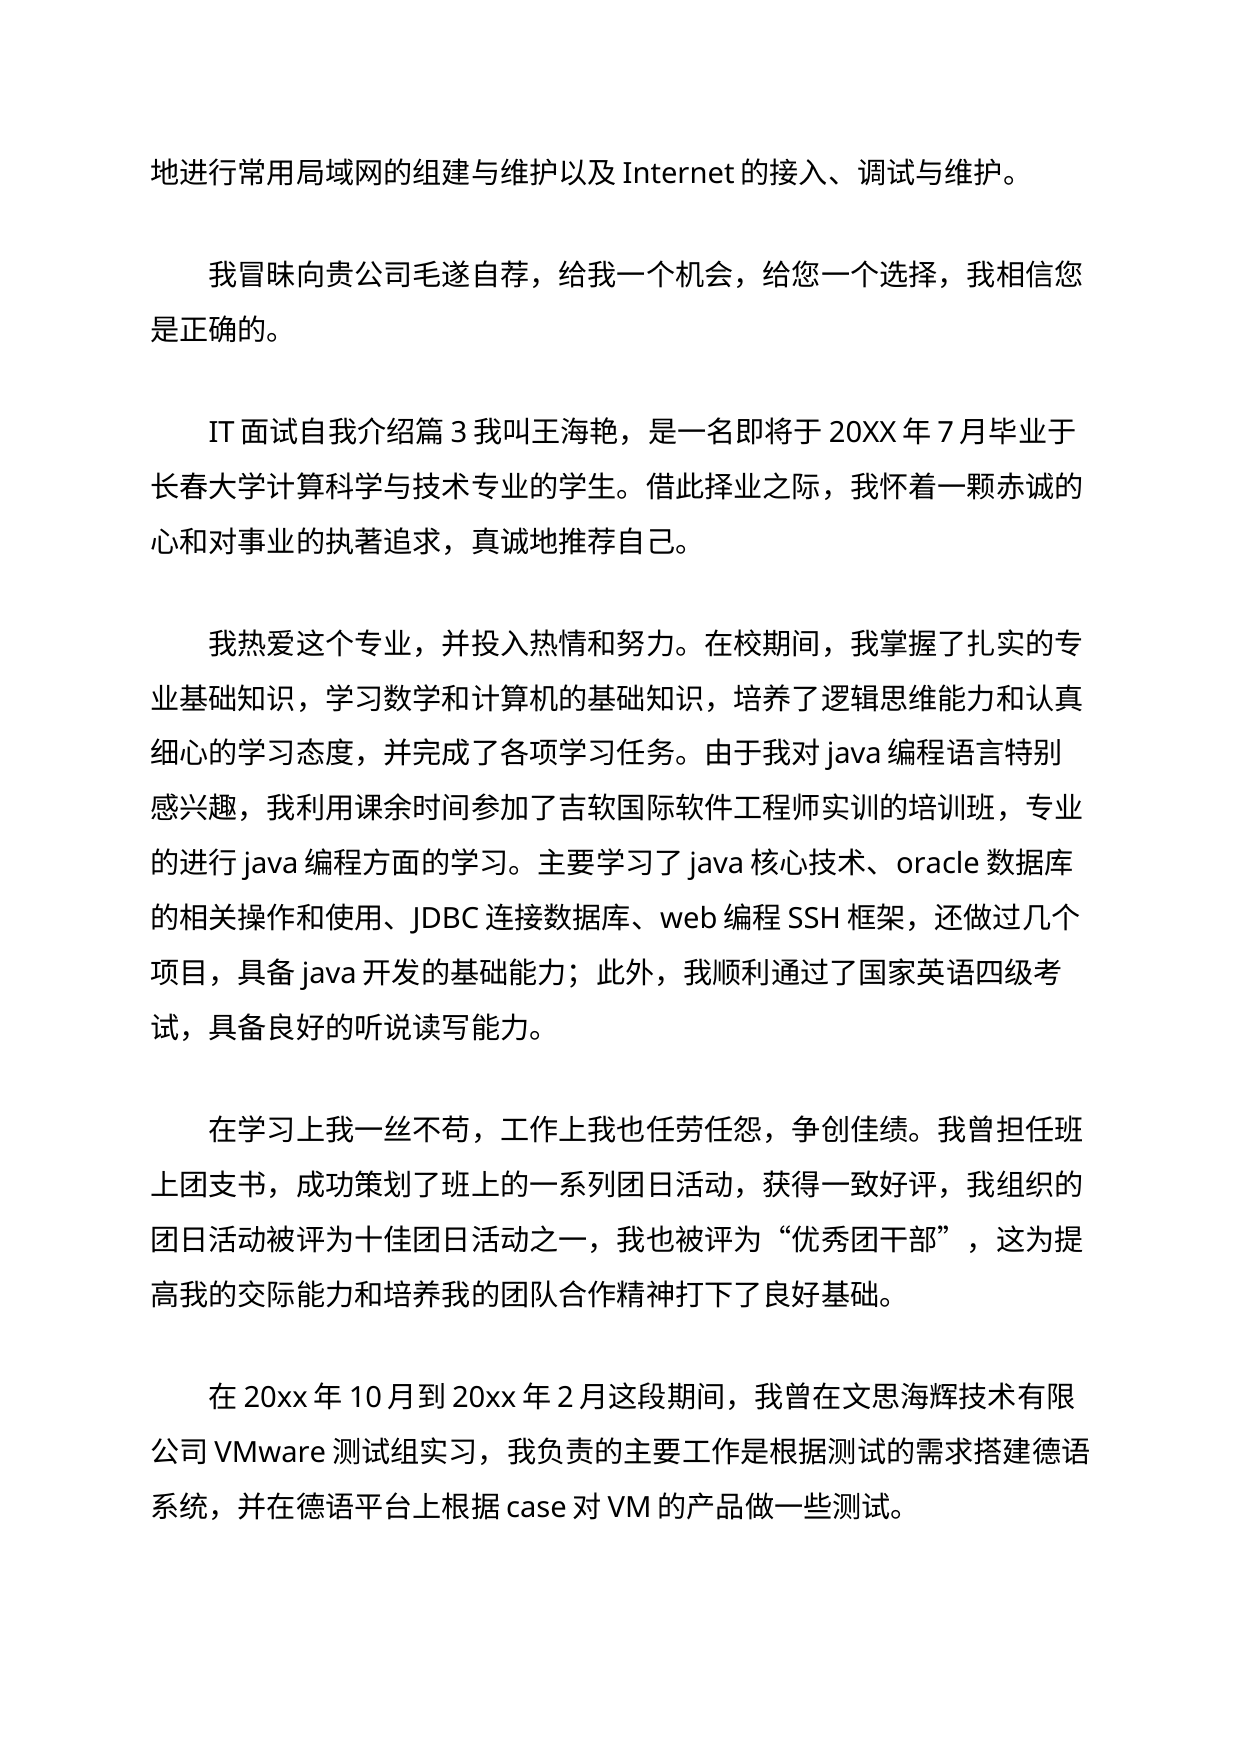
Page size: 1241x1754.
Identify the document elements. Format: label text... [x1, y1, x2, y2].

text 我热爱这个专业，并投入热情和努力。在校期间，我掌握了扎实的专业基础知识，学习数学和计算机的基础知识，培养了逻辑思维能力和认真细心的学习态度，并完成了各项学习任务。由于我对java编程语言特别感兴趣，我利用课余时间参加了吉软国际软件工程师实训的培训班，专业的进行java编程方面的学习。主要学习了java核心技术、oracle数据库的相关操作和使用、JDBC连接数据库、web编程SSH框架，还做过几个项目，具备java开发的基础能力；此外，我顺利通过了国家英语四级考试，具备良好的听说读写能力。 [150, 620, 1090, 1047]
text 在学习上我一丝不苟，工作上我也任劳任怨，争创佳绩。我曾担任班上团支书，成功策划了班上的一系列团日活动，获得一致好评，我组织的团日活动被评为十佳团日活动之一，我也被评为“优秀团干部”，这为提高我的交际能力和培养我的团队合作精神打下了良好基础。 [150, 1107, 1090, 1314]
text 在20xx年10月到20xx年2月这段期间，我曾在文思海辉技术有限公司VMware测试组实习，我负责的主要工作是根据测试的需求搭建德语系统，并在德语平台上根据case对VM的产品做一些测试。 [150, 1373, 1090, 1526]
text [150, 150, 1090, 192]
text 我冒昧向贵公司毛遂自荐，给我一个机会，给您一个选择，我相信您是正确的。 [150, 252, 1090, 349]
text IT面试自我介绍篇3我叫王海艳，是一名即将于20XX年7月毕业于长春大学计算科学与技术专业的学生。借此择业之际，我怀着一颗赤诚的心和对事业的执著追求，真诚地推荐自己。 [150, 409, 1090, 561]
